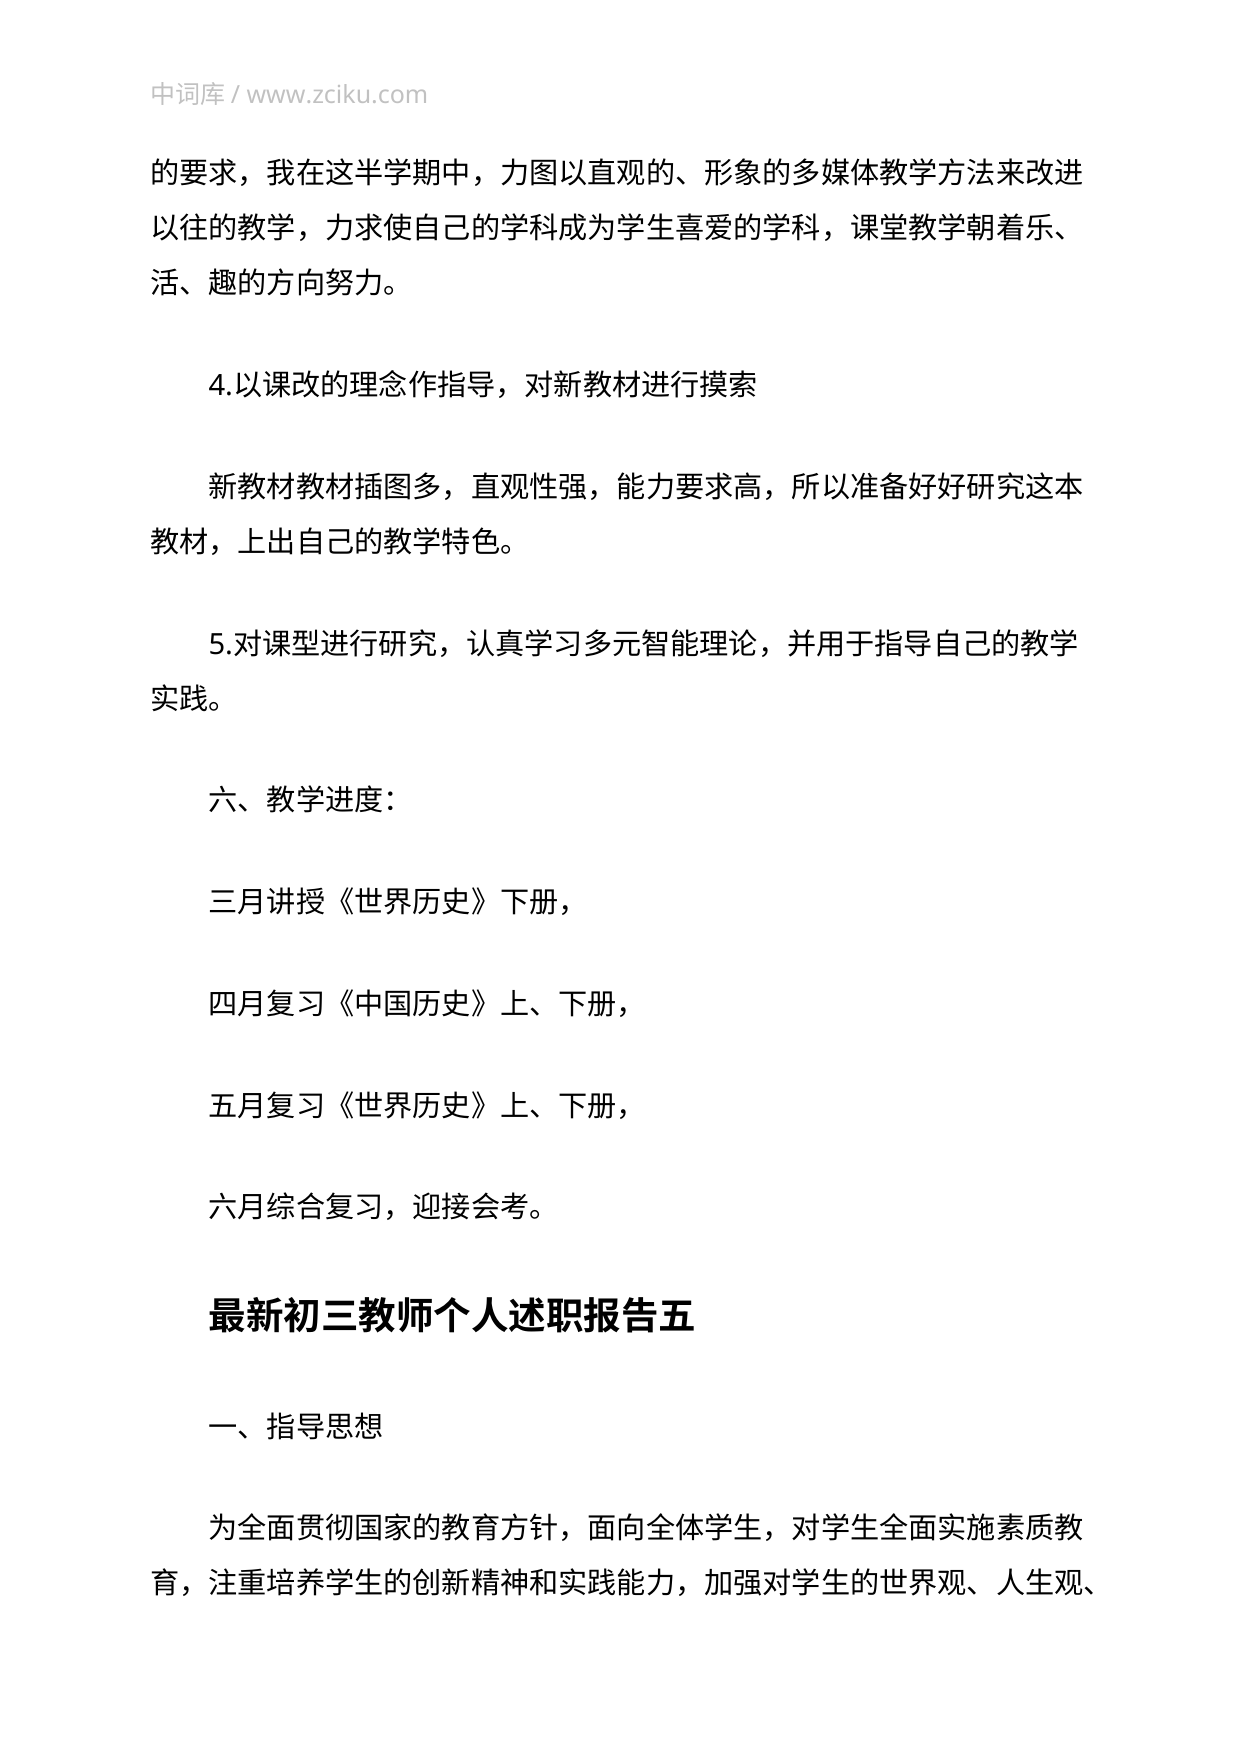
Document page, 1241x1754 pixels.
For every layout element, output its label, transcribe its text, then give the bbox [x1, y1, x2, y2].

text 新教材教材插图多，直观性强，能力要求高，所以准备好好研究这本教材，上出自己的教学特色。 [150, 463, 1090, 561]
text 4.以课改的理念作指导，对新教材进行摸索 [150, 362, 1090, 404]
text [150, 150, 1090, 302]
text 最新初三教师个人述职报告五 [150, 1286, 1090, 1340]
text 一、指导思想 [150, 1403, 1090, 1446]
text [150, 1505, 1090, 1602]
text 四月复习《中国历史》上、下册， [150, 981, 1090, 1023]
text 六、教学进度： [150, 777, 1090, 819]
text 三月讲授《世界历史》下册， [150, 879, 1090, 921]
text 五月复习《世界历史》上、下册， [150, 1082, 1090, 1124]
text 六月综合复习，迎接会考。 [150, 1184, 1090, 1226]
text 5.对课型进行研究，认真学习多元智能理论，并用于指导自己的教学实践。 [150, 620, 1090, 717]
